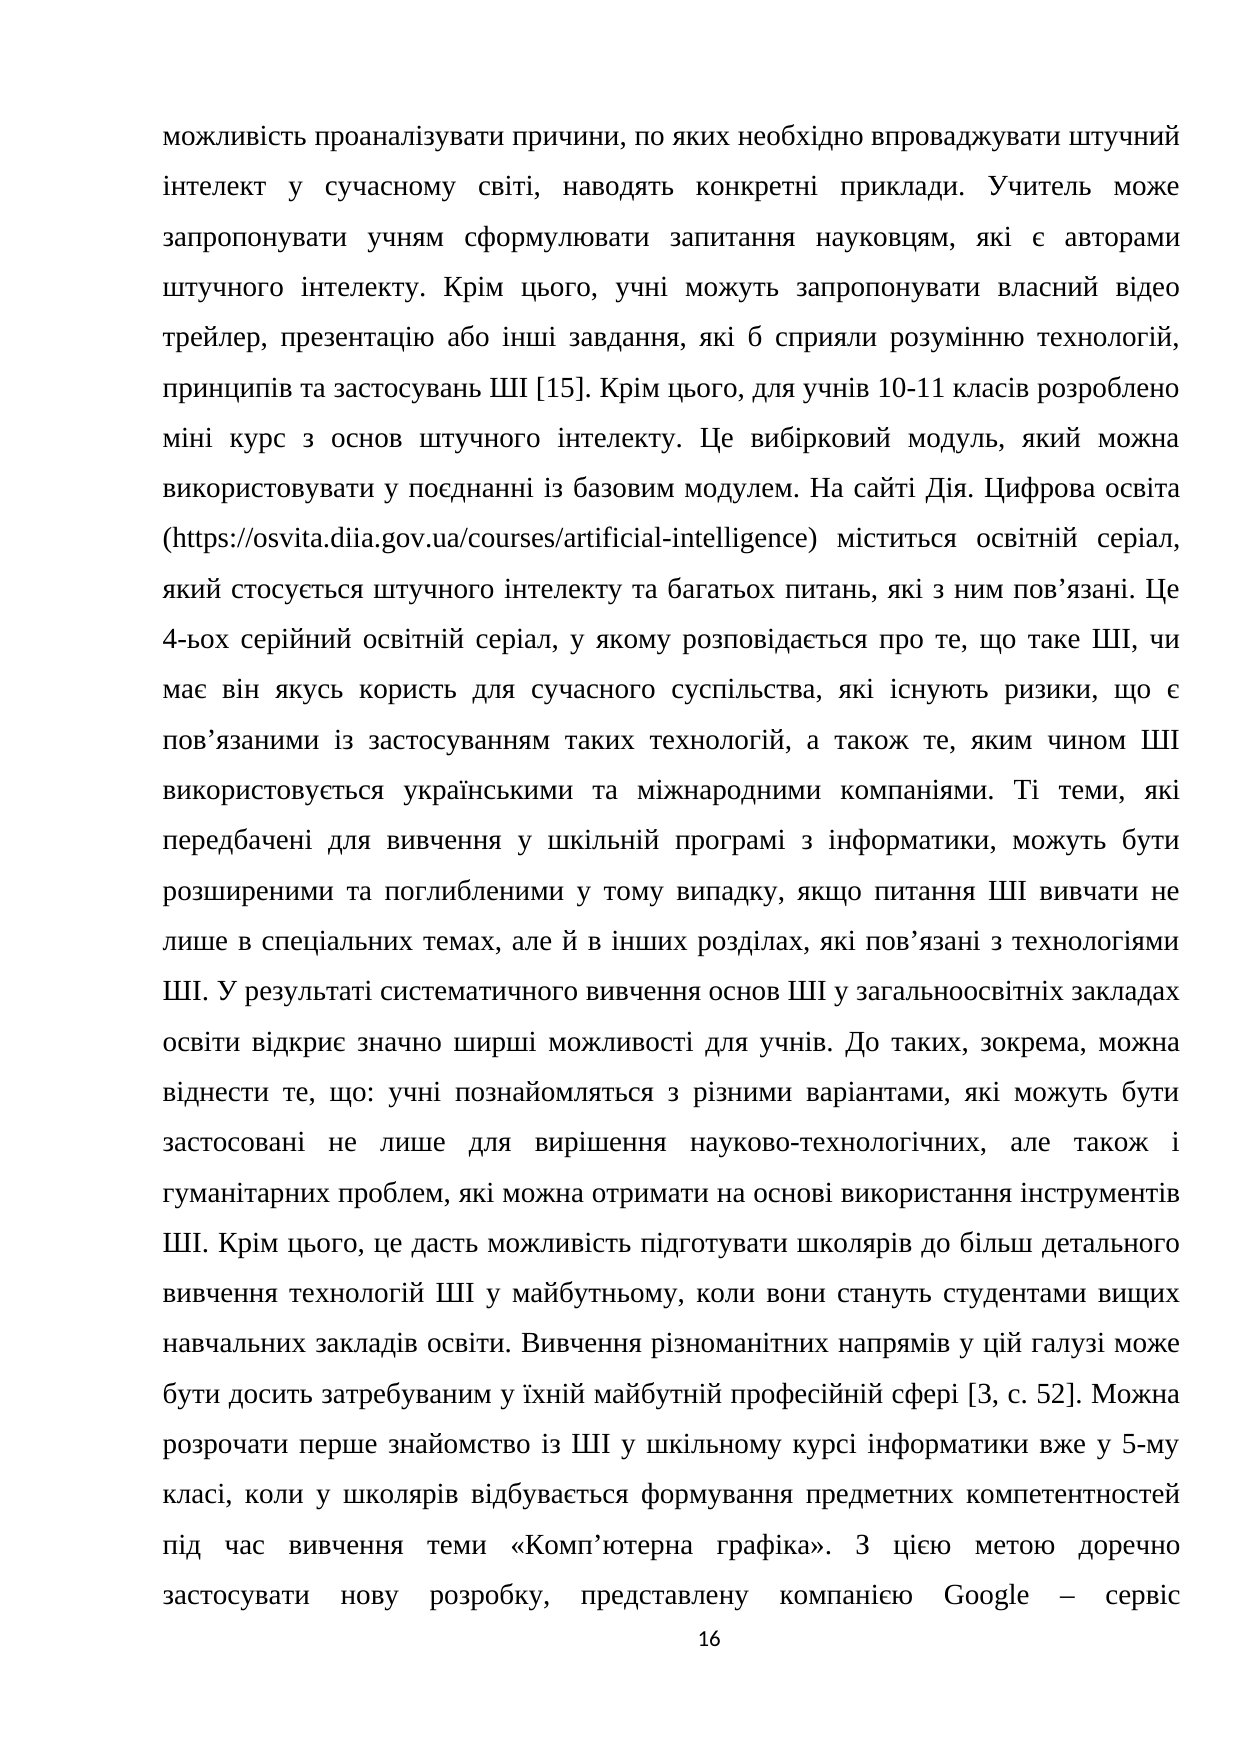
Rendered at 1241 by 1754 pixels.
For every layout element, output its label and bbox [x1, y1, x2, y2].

text [162, 118, 1181, 1611]
